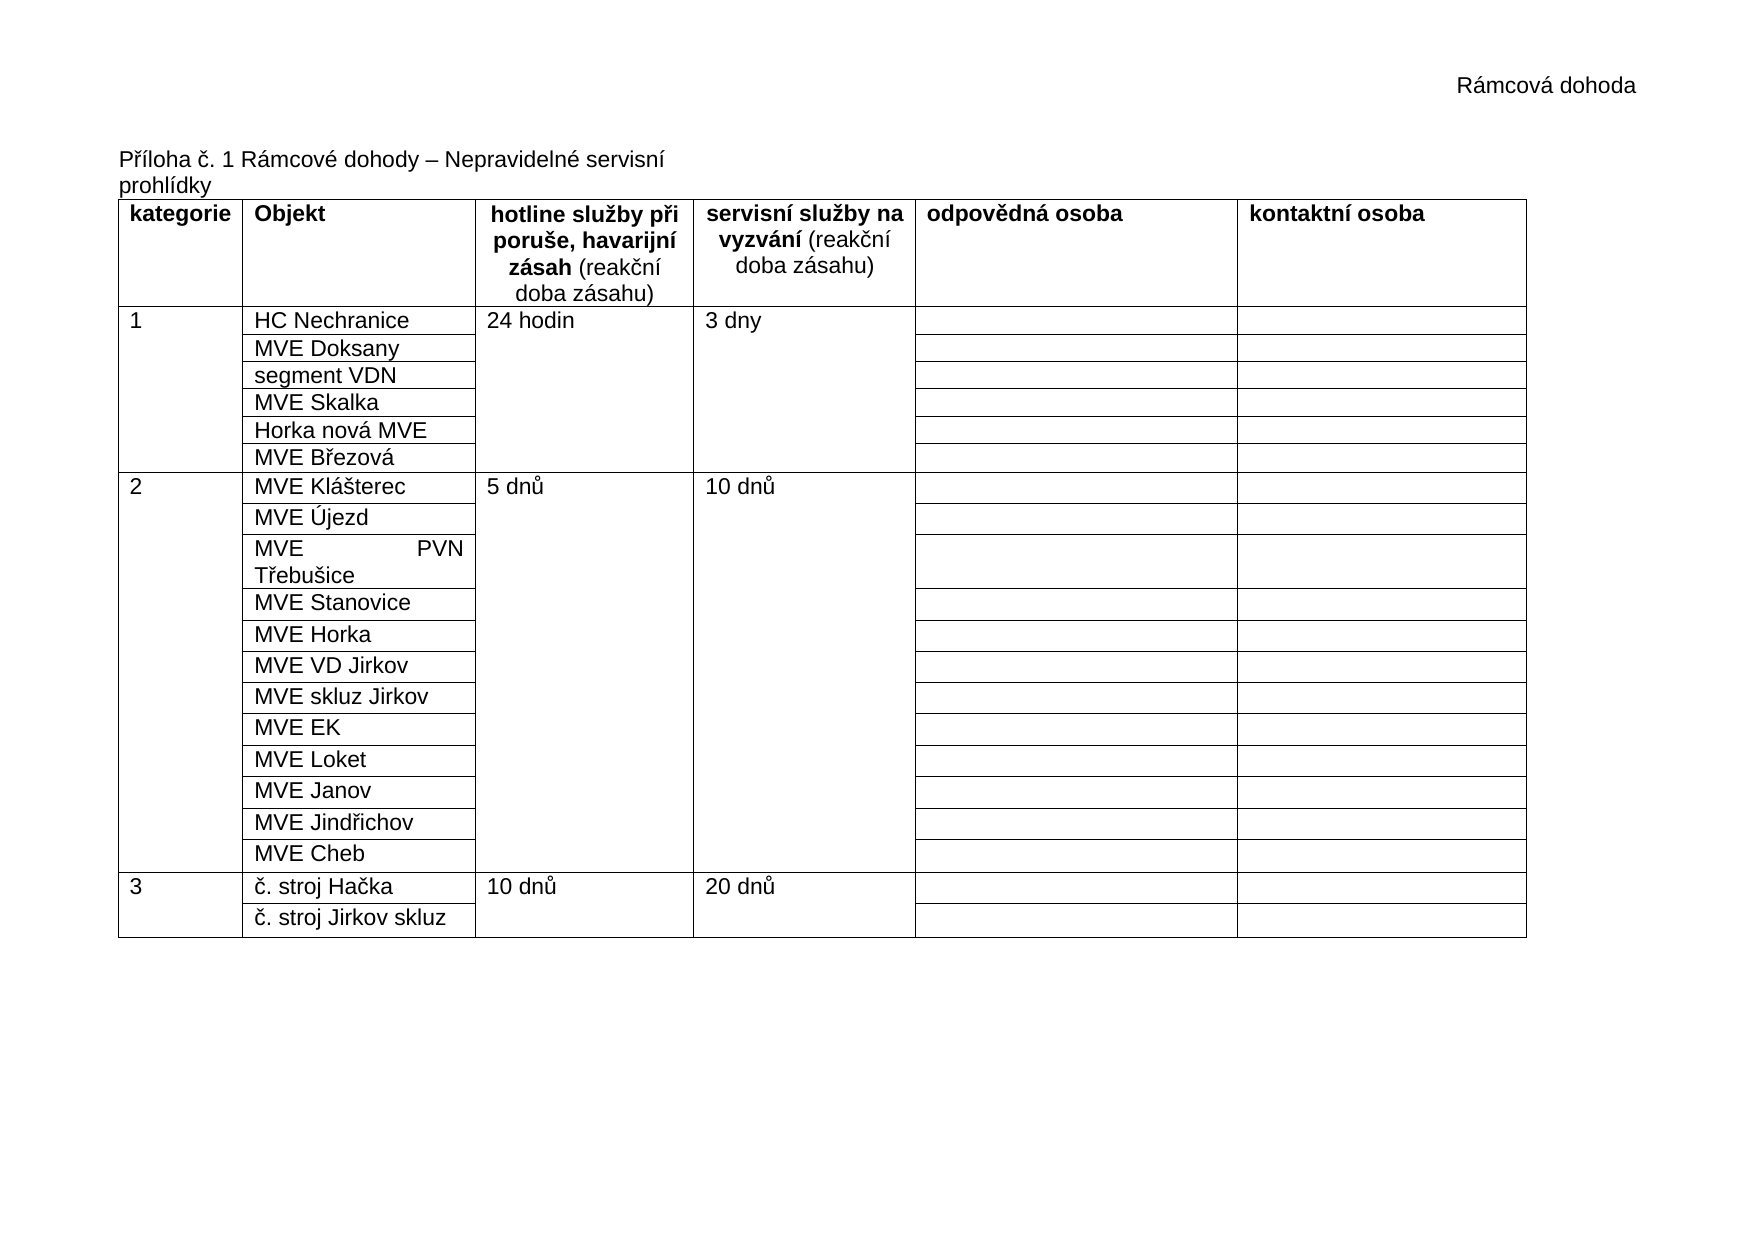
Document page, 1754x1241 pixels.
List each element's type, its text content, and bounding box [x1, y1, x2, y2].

table_cell 24 hodin [476, 307, 693, 472]
table_cell [916, 504, 1237, 534]
table_cell [916, 307, 1237, 334]
table_cell [916, 777, 1237, 808]
table_cell [1238, 777, 1526, 808]
table_cell [1238, 683, 1526, 713]
table_cell MVE Doksany [243, 335, 475, 361]
table_cell [1238, 335, 1526, 361]
table_cell [1238, 714, 1526, 745]
table_cell č. stroj Hačka [243, 873, 475, 903]
table_cell [916, 362, 1237, 388]
table_header odpovědná osoba [916, 200, 1237, 306]
table_cell MVE Jindřichov [243, 809, 475, 839]
table_cell [1238, 904, 1526, 937]
table_cell [1238, 840, 1526, 872]
table_cell [1238, 389, 1526, 416]
table_cell [1238, 621, 1526, 651]
table_cell [916, 904, 1237, 937]
table_cell [1238, 362, 1526, 388]
table_cell MVE VD Jirkov [243, 652, 475, 682]
table_cell 2 [119, 473, 242, 872]
table_cell č. stroj Jirkov skluz [243, 904, 475, 937]
table_cell [1238, 535, 1526, 588]
table_cell [916, 473, 1237, 503]
table_cell MVE skluz Jirkov [243, 683, 475, 713]
table_cell [1238, 473, 1526, 503]
table_header kategorie [119, 200, 242, 306]
table_cell MVE PVN Třebušice [243, 535, 475, 588]
table_cell [1238, 589, 1526, 620]
table_cell HC Nechranice [243, 307, 475, 334]
table_cell MVE Loket [243, 746, 475, 776]
table_cell Horka nová MVE [243, 417, 475, 443]
table_cell [1238, 444, 1526, 472]
table_cell MVE Březová [243, 444, 475, 472]
table_cell [1238, 746, 1526, 776]
table_cell [916, 589, 1237, 620]
table_cell MVE Klášterec [243, 473, 475, 503]
table_cell [916, 840, 1237, 872]
table_cell 20 dnů [694, 873, 915, 937]
table_cell [1238, 307, 1526, 334]
table_cell 3 [119, 873, 242, 937]
table_cell MVE Janov [243, 777, 475, 808]
table_cell 5 dnů [476, 473, 693, 872]
table_cell [916, 873, 1237, 903]
table_cell MVE Újezd [243, 504, 475, 534]
table_cell [916, 621, 1237, 651]
table_header servisní služby na vyzvání (reakční doba zásahu) [694, 200, 915, 306]
table_cell [916, 652, 1237, 682]
table_cell MVE EK [243, 714, 475, 745]
table_cell MVE Stanovice [243, 589, 475, 620]
table_cell MVE Skalka [243, 389, 475, 416]
table_cell [916, 535, 1237, 588]
table_cell [916, 683, 1237, 713]
table_cell [916, 714, 1237, 745]
table_cell [1238, 504, 1526, 534]
table_cell [1238, 873, 1526, 903]
table_cell [916, 809, 1237, 839]
table_cell 10 dnů [476, 873, 693, 937]
table_cell [1238, 809, 1526, 839]
table_cell [916, 335, 1237, 361]
table_cell MVE Cheb [243, 840, 475, 872]
table_header hotline služby při poruše, havarijní zásah (reakční doba zásahu) [476, 200, 693, 306]
table_cell [1238, 652, 1526, 682]
table_cell segment VDN [243, 362, 475, 388]
table_cell [916, 444, 1237, 472]
table_cell 10 dnů [694, 473, 915, 872]
table_cell 1 [119, 307, 242, 472]
table_cell [916, 746, 1237, 776]
table_cell MVE Horka [243, 621, 475, 651]
table_header kontaktní osoba [1238, 200, 1526, 306]
table_cell [1238, 417, 1526, 443]
table_cell [916, 389, 1237, 416]
table_cell [916, 417, 1237, 443]
table_cell 3 dny [694, 307, 915, 472]
table_header Objekt [243, 200, 475, 306]
